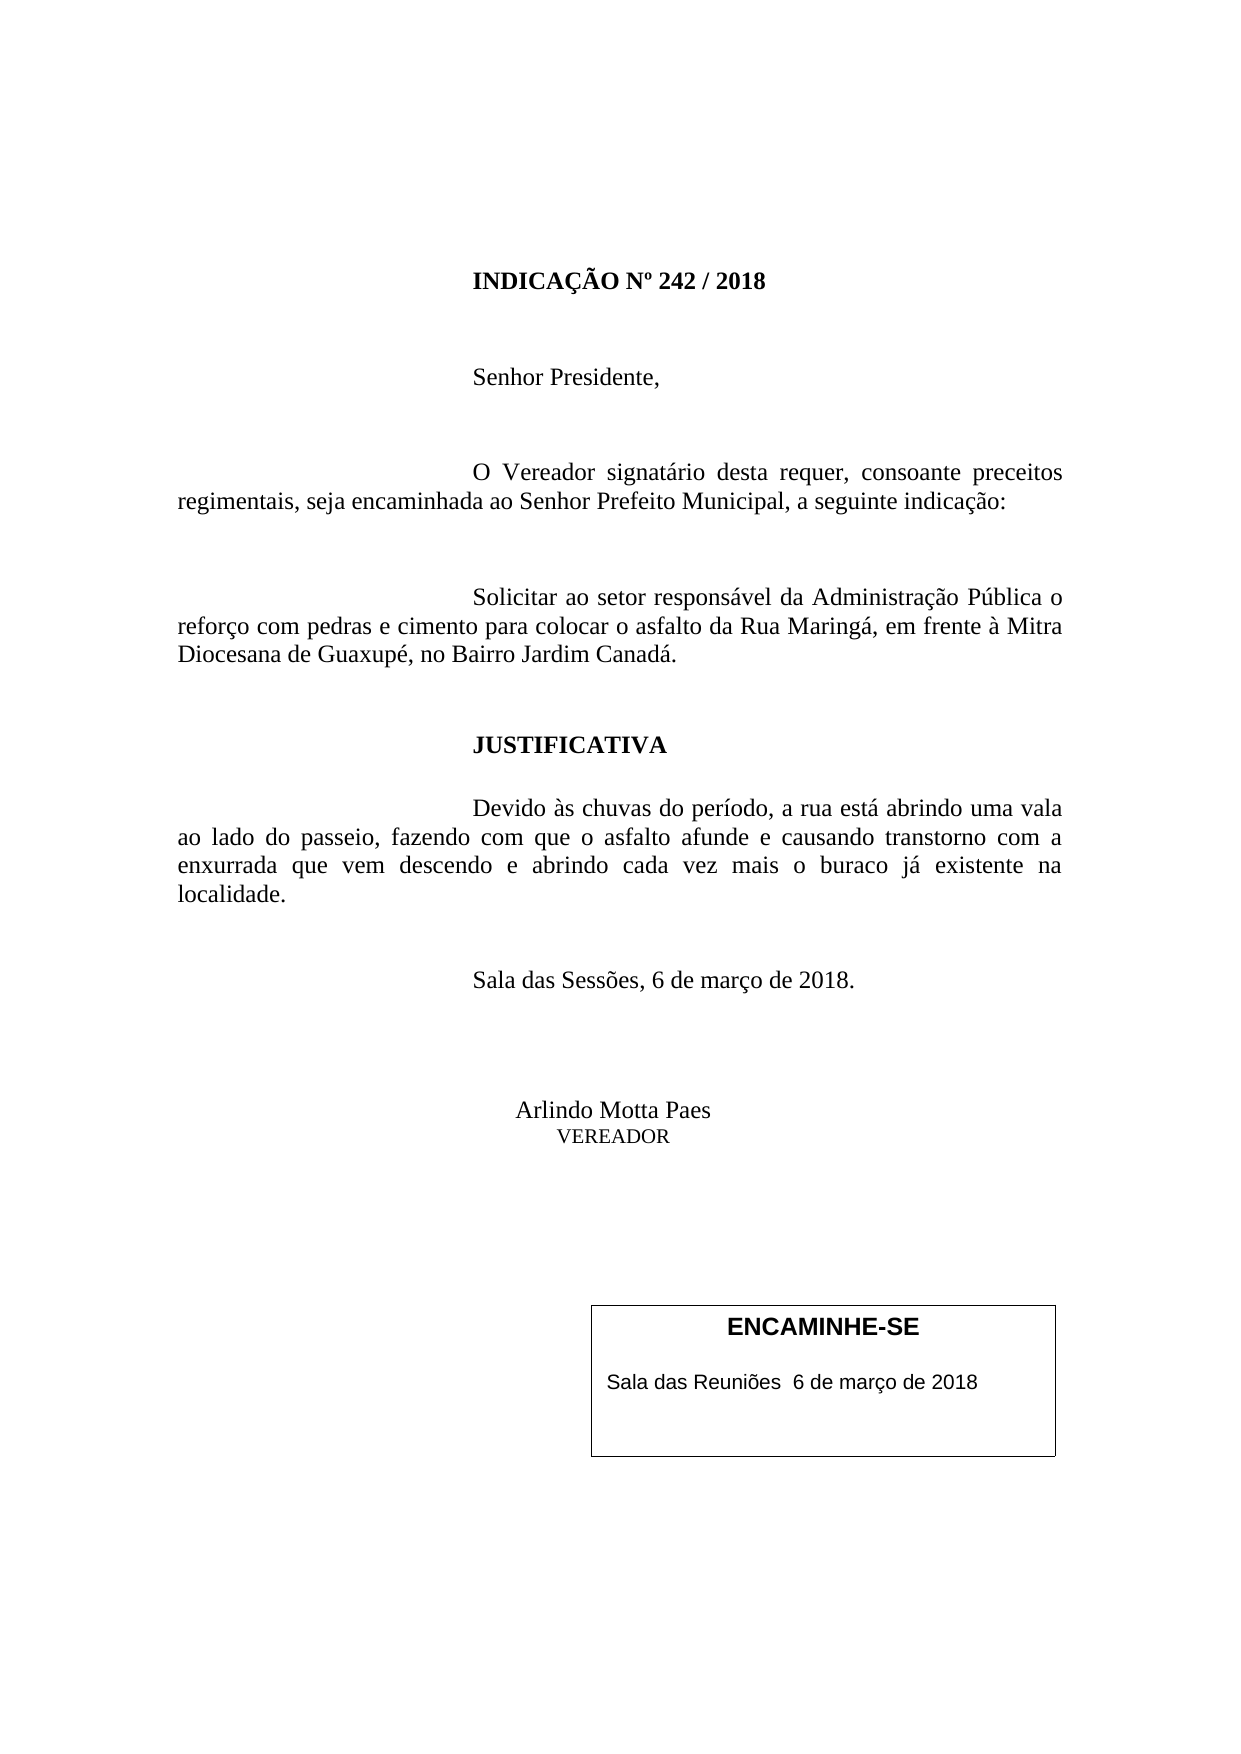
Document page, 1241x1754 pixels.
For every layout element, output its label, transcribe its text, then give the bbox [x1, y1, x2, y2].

text JUSTIFICATIVA [177, 731, 1004, 759]
text Solicitar ao setor responsável da Administração Pública o reforço com pedras e cimento para colocar o asfalto da Rua Maringá, em frente à Mitra Diocesana de Guaxupé, no Bairro Jardim Canadá. [177, 582, 1063, 668]
text Devido às chuvas do período, a rua está abrindo uma vala ao lado do passeio, fazendo com que o asfalto afunde e causando transtorno com a enxurrada que vem descendo e abrindo cada vez mais o buraco já existente na localidade. [177, 793, 1063, 908]
text Sala das Sessões, 6 de março de 2018. [472, 965, 1063, 994]
text Senhor Presidente, [472, 362, 1063, 390]
text INDICAÇÃO Nº 242 / 2018 [472, 266, 1063, 294]
table_cell VEREADOR [170, 1124, 1056, 1153]
table_header Arlindo Motta Paes [170, 1095, 1056, 1123]
text O Vereador signatário desta requer, consoante preceitos regimentais, seja encaminhada ao Senhor Prefeito Municipal, a seguinte indicação: [177, 457, 1063, 515]
